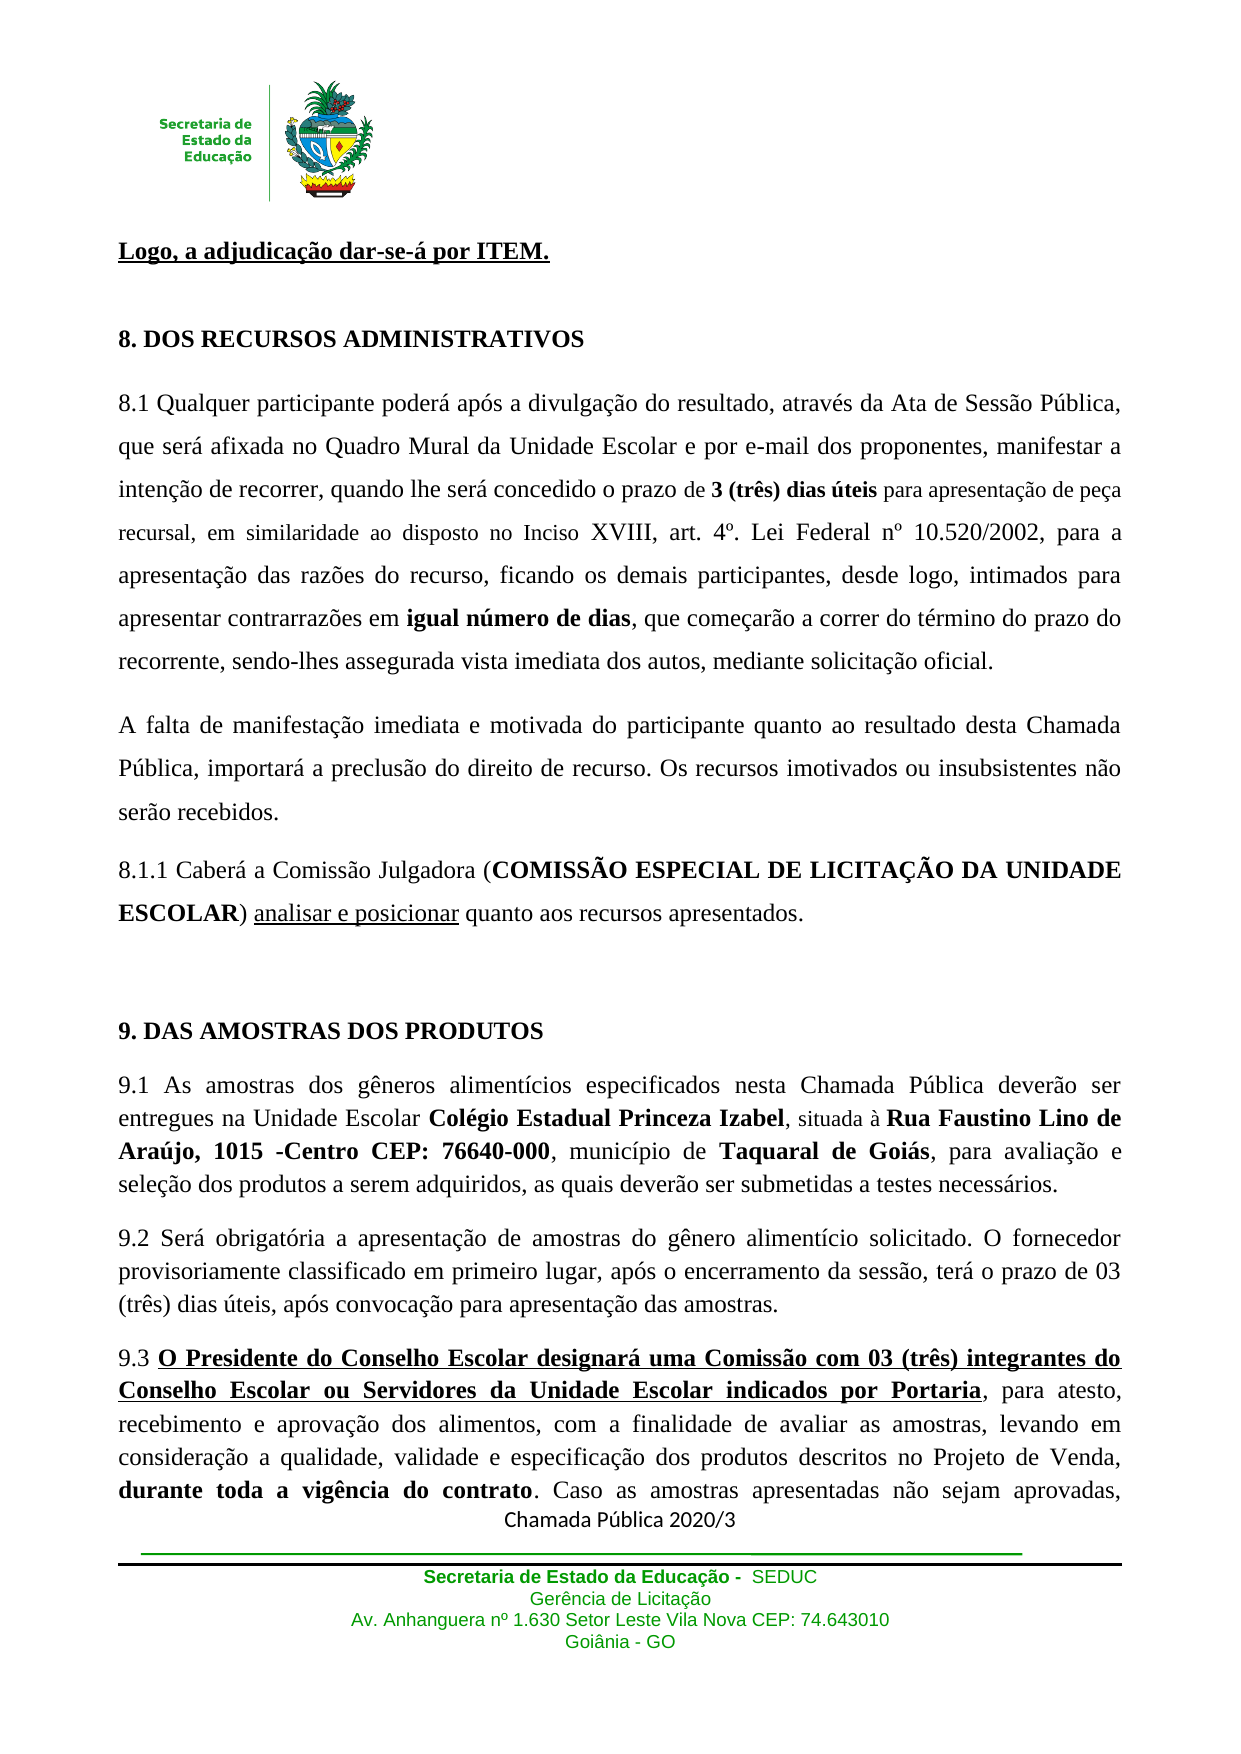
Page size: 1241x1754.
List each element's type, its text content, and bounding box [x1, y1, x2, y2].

text 9.2 Será obrigatória a apresentação de amostras do gênero alimentício solicitado. O fornecedor provisoriamente classificado em primeiro lugar, após o encerramento da sessão, terá o prazo de 03 (três) dias úteis, após convocação para apresentação das amostras. [118, 1223, 1122, 1317]
text A falta de manifestação imediata e motivada do participante quanto ao resultado desta Chamada Pública, importará a preclusão do direito de recurso. Os recursos imotivados ou insubsistentes não serão recebidos. [118, 710, 1122, 825]
text Logo, a adjudicação dar-se-á por ITEM. [118, 236, 1122, 265]
text 8. DOS RECURSOS ADMINISTRATIVOS [118, 324, 1122, 352]
text 8.1 Qualquer participante poderá após a divulgação do resultado, através da Ata de Sessão Pública, que será afixada no Quadro Mural da Unidade Escolar e por e-mail dos proponentes, manifestar a intenção de recorrer, quando lhe será concedido o prazo de 3 (três) dias úteis para apresentação de peça recursal, em similaridade ao disposto no Inciso XVIII, art. 4º. Lei Federal nº 10.520/2002, para a apresentação das razões do recurso, ficando os demais participantes, desde logo, intimados para apresentar contrarrazões em igual número de dias, que começarão a correr do término do prazo do recorrente, sendo-lhes assegurada vista imediata dos autos, mediante solicitação oficial. [118, 388, 1122, 675]
text 8.1.1 Caberá a Comissão Julgadora (COMISSÃO ESPECIAL DE LICITAÇÃO DA UNIDADE ESCOLAR) analisar e posicionar quanto aos recursos apresentados. [118, 855, 1122, 927]
text 9. DAS AMOSTRAS DOS PRODUTOS [118, 1016, 1028, 1045]
text 9.1 As amostras dos gêneros alimentícios especificados nesta Chamada Pública deverão ser entregues na Unidade Escolar Colégio Estadual Princeza Izabel, situada à Rua Faustino Lino de Araújo, 1015 -Centro CEP: 76640-000, município de Taquaral de Goiás, para avaliação e seleção dos produtos a serem adquiridos, as quais deverão ser submetidas a testes necessários. [118, 1070, 1122, 1198]
picture [118, 73, 414, 209]
